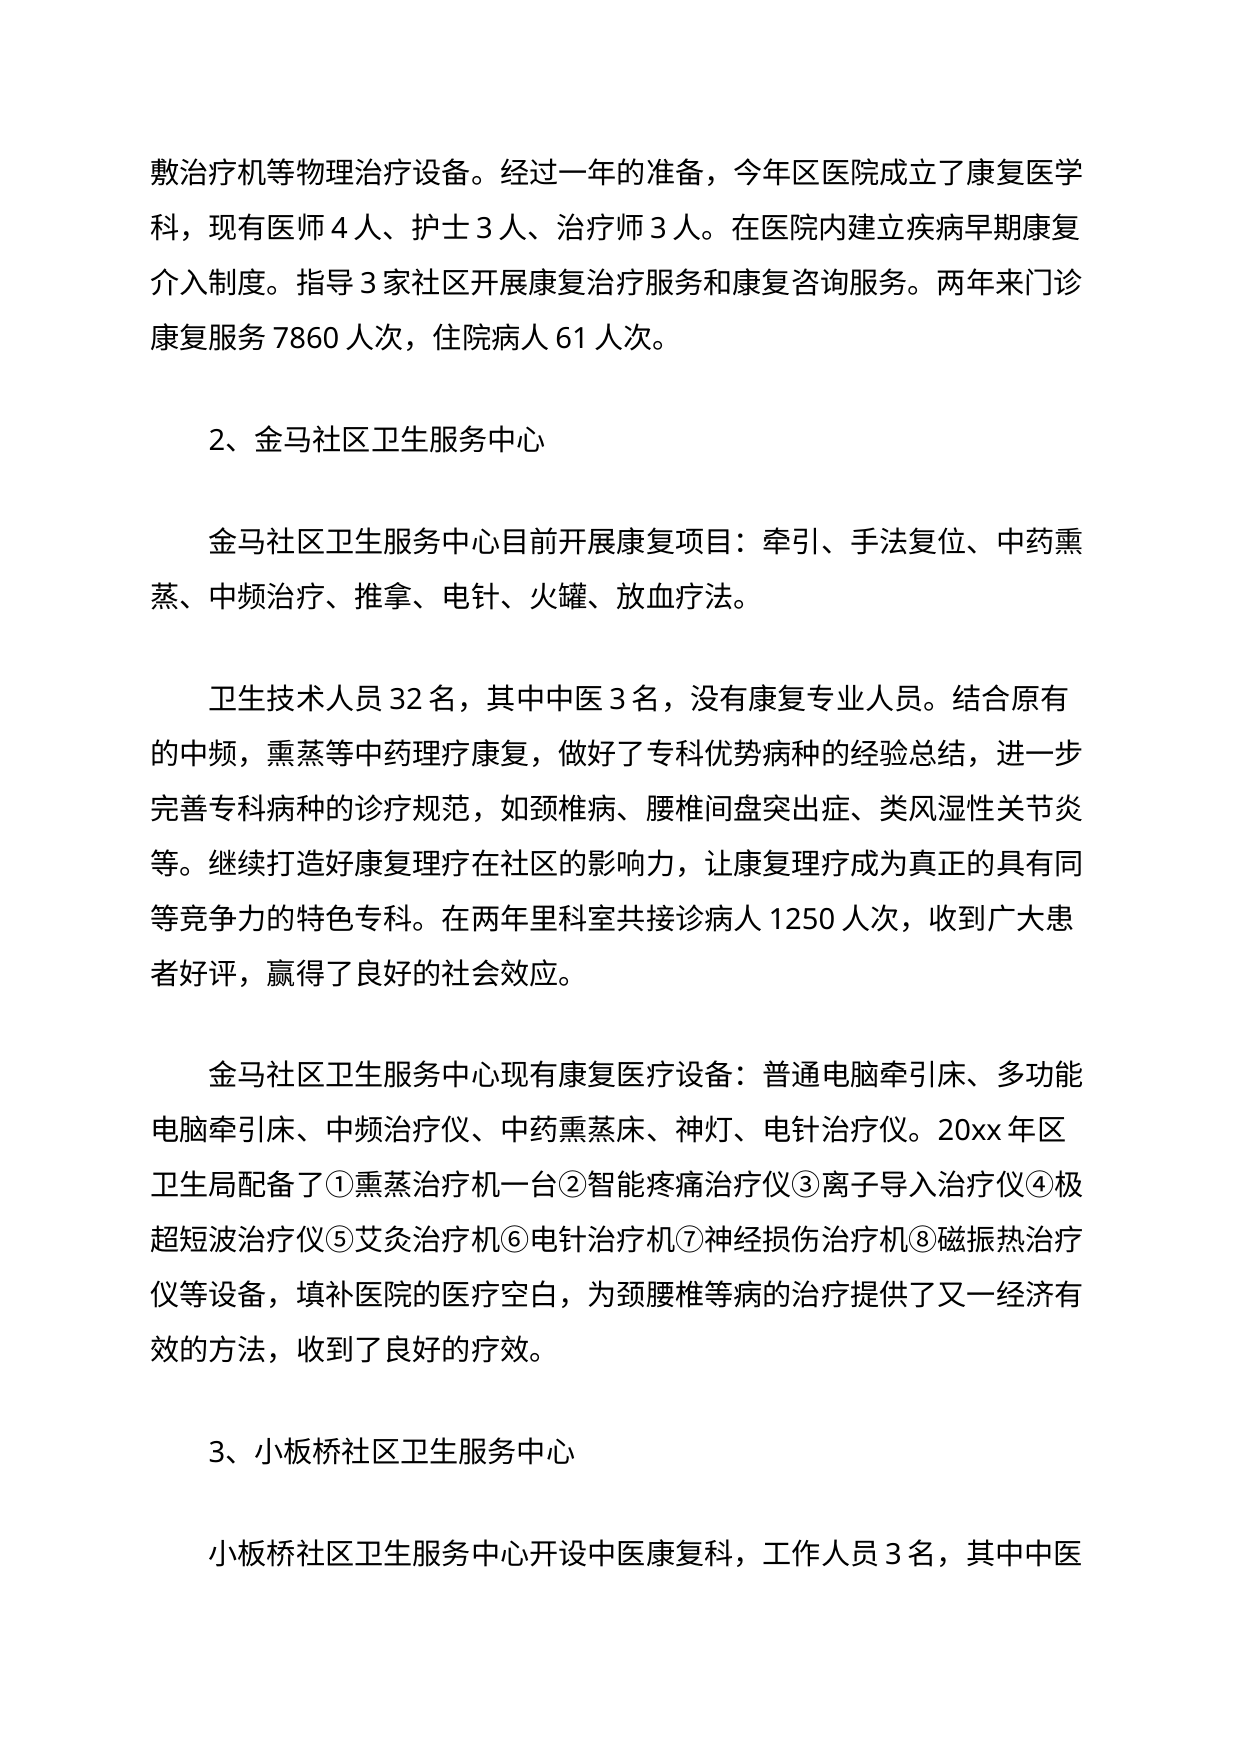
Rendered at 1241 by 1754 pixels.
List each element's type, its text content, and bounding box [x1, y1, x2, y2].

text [150, 150, 1090, 357]
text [150, 1530, 1090, 1573]
text 3、小板桥社区卫生服务中心 [150, 1428, 1090, 1471]
text 金马社区卫生服务中心现有康复医疗设备：普通电脑牵引床、多功能电脑牵引床、中频治疗仪、中药熏蒸床、神灯、电针治疗仪。20xx年区卫生局配备了①熏蒸治疗机一台②智能疼痛治疗仪③离子导入治疗仪④极超短波治疗仪⑤艾灸治疗机⑥电针治疗机⑦神经损伤治疗机⑧磁振热治疗仪等设备，填补医院的医疗空白，为颈腰椎等病的治疗提供了又一经济有效的方法，收到了良好的疗效。 [150, 1052, 1090, 1369]
text 2、金马社区卫生服务中心 [150, 417, 1090, 459]
text 金马社区卫生服务中心目前开展康复项目：牵引、手法复位、中药熏蒸、中频治疗、推拿、电针、火罐、放血疗法。 [150, 519, 1090, 616]
text 卫生技术人员32名，其中中医3名，没有康复专业人员。结合原有的中频，熏蒸等中药理疗康复，做好了专科优势病种的经验总结，进一步完善专科病种的诊疗规范，如颈椎病、腰椎间盘突出症、类风湿性关节炎等。继续打造好康复理疗在社区的影响力，让康复理疗成为真正的具有同等竞争力的特色专科。在两年里科室共接诊病人1250人次，收到广大患者好评，赢得了良好的社会效应。 [150, 676, 1090, 992]
